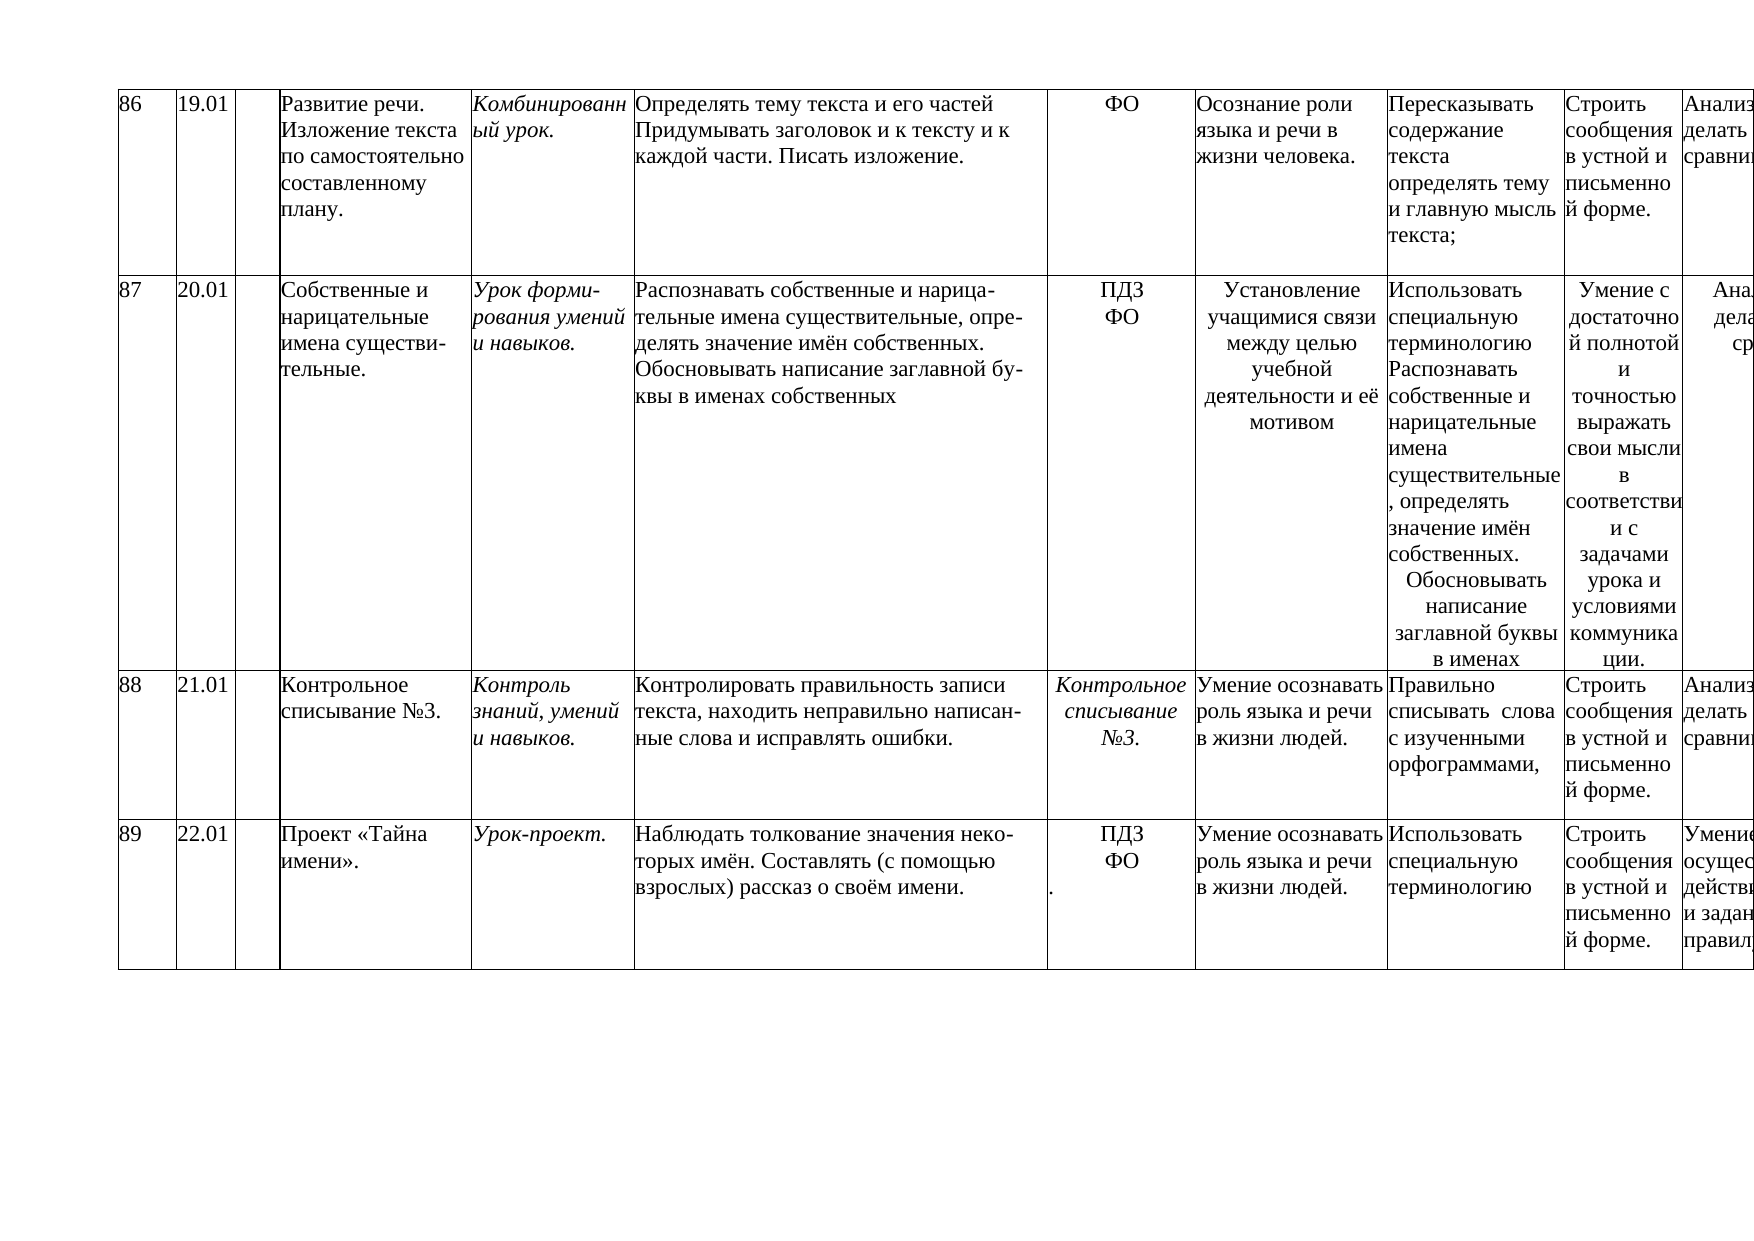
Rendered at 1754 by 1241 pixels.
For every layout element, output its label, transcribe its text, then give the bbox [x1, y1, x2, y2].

table_cell Строить сообщения в устной и письменной форме. [1565, 671, 1682, 819]
table_cell Установление учащимися связи между целью учебной деятельности и её мотивом [1196, 276, 1387, 670]
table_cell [1565, 820, 1682, 969]
table_cell Умение осознавать роль языка и речи в жизни людей. [1196, 820, 1387, 969]
table_cell Пересказывать содержание текста определять тему и главную мысль текста; [1388, 90, 1564, 275]
table_cell Урок формирования умений и навыков. [472, 276, 634, 670]
table_cell Умение осознавать роль языка и речи в жизни людей. [1196, 671, 1387, 819]
table_cell 86 [119, 90, 176, 275]
table_cell Определять тему текста и его частей Придумывать заголовок и к тексту и к каждой части. Писать изложение. [635, 90, 1047, 275]
table_cell Использовать специальную терминологию [1388, 820, 1564, 969]
table_cell 21.01 [177, 671, 235, 819]
table_cell Наблюдать толкование значения некоторых имён. Составлять (с помощью взрослых) рассказ о своём имени. [635, 820, 1047, 969]
table_cell Анализировать, делать выводы, сравнивать. [1683, 276, 1753, 670]
table_cell Умение с достаточной полнотой и точностью выражать свои мысли в соответствии с задачами урока и условиями коммуникации. [1565, 276, 1682, 670]
table_cell Анализировать, делать выводы, сравнивать. [1683, 90, 1753, 275]
table_cell Комбинированный урок. [472, 90, 634, 275]
table_cell Строить сообщения в устной и письменной форме. [1565, 90, 1682, 275]
table_cell Урок-проект. [472, 820, 634, 969]
table_cell ФО [1048, 90, 1195, 275]
table_cell Использовать специальную терминологию Распознавать собственные и нарицательные имена существительные, определять значение имён собственных. Обосновывать написание заглавной буквы в именах собственных. [1388, 276, 1564, 670]
table_cell ПДЗ ФО . [1048, 820, 1195, 969]
table_cell Осознание роли языка и речи в жизни человека. [1196, 90, 1387, 275]
table_cell [236, 90, 279, 275]
table_cell Правильно списывать слова с изученными орфограммами, [1388, 671, 1564, 819]
table_cell Контрольное списывание №3. [1048, 671, 1195, 819]
table_cell Контрольное списывание №3. [281, 671, 471, 819]
table_cell ПДЗ ФО [1048, 276, 1195, 670]
table_cell Контроль знаний, умений и навыков. [472, 671, 634, 819]
table_cell Контролировать правильность записи текста, находить неправильно написанные слова и исправлять ошибки. [635, 671, 1047, 819]
table_cell Умение осуществлять действие по образцу и заданному правилу. [1683, 820, 1753, 969]
table_cell Анализировать, делать выводы, сравнивать. [1683, 671, 1753, 819]
table_cell Проект «Тайна имени». [281, 820, 471, 969]
table_cell 22.01 [177, 820, 235, 969]
table_cell 89 [119, 820, 176, 969]
table_cell Распознавать собственные и нарицательные имена существительные, определять значение имён собственных. Обосновывать написание заглавной буквы в именах собственных [635, 276, 1047, 670]
table_cell [236, 820, 279, 969]
table_cell Развитие речи. Изложение текста по самостоятельно составленному плану. [281, 90, 471, 275]
table_cell [236, 671, 279, 819]
table_cell 19.01 [177, 90, 235, 275]
table_cell Собственные и нарицательные имена существительные. [281, 276, 471, 670]
table_cell 88 [119, 671, 176, 819]
table_cell 87 [119, 276, 176, 670]
table_cell 20.01 [177, 276, 235, 670]
table_cell [236, 276, 279, 670]
